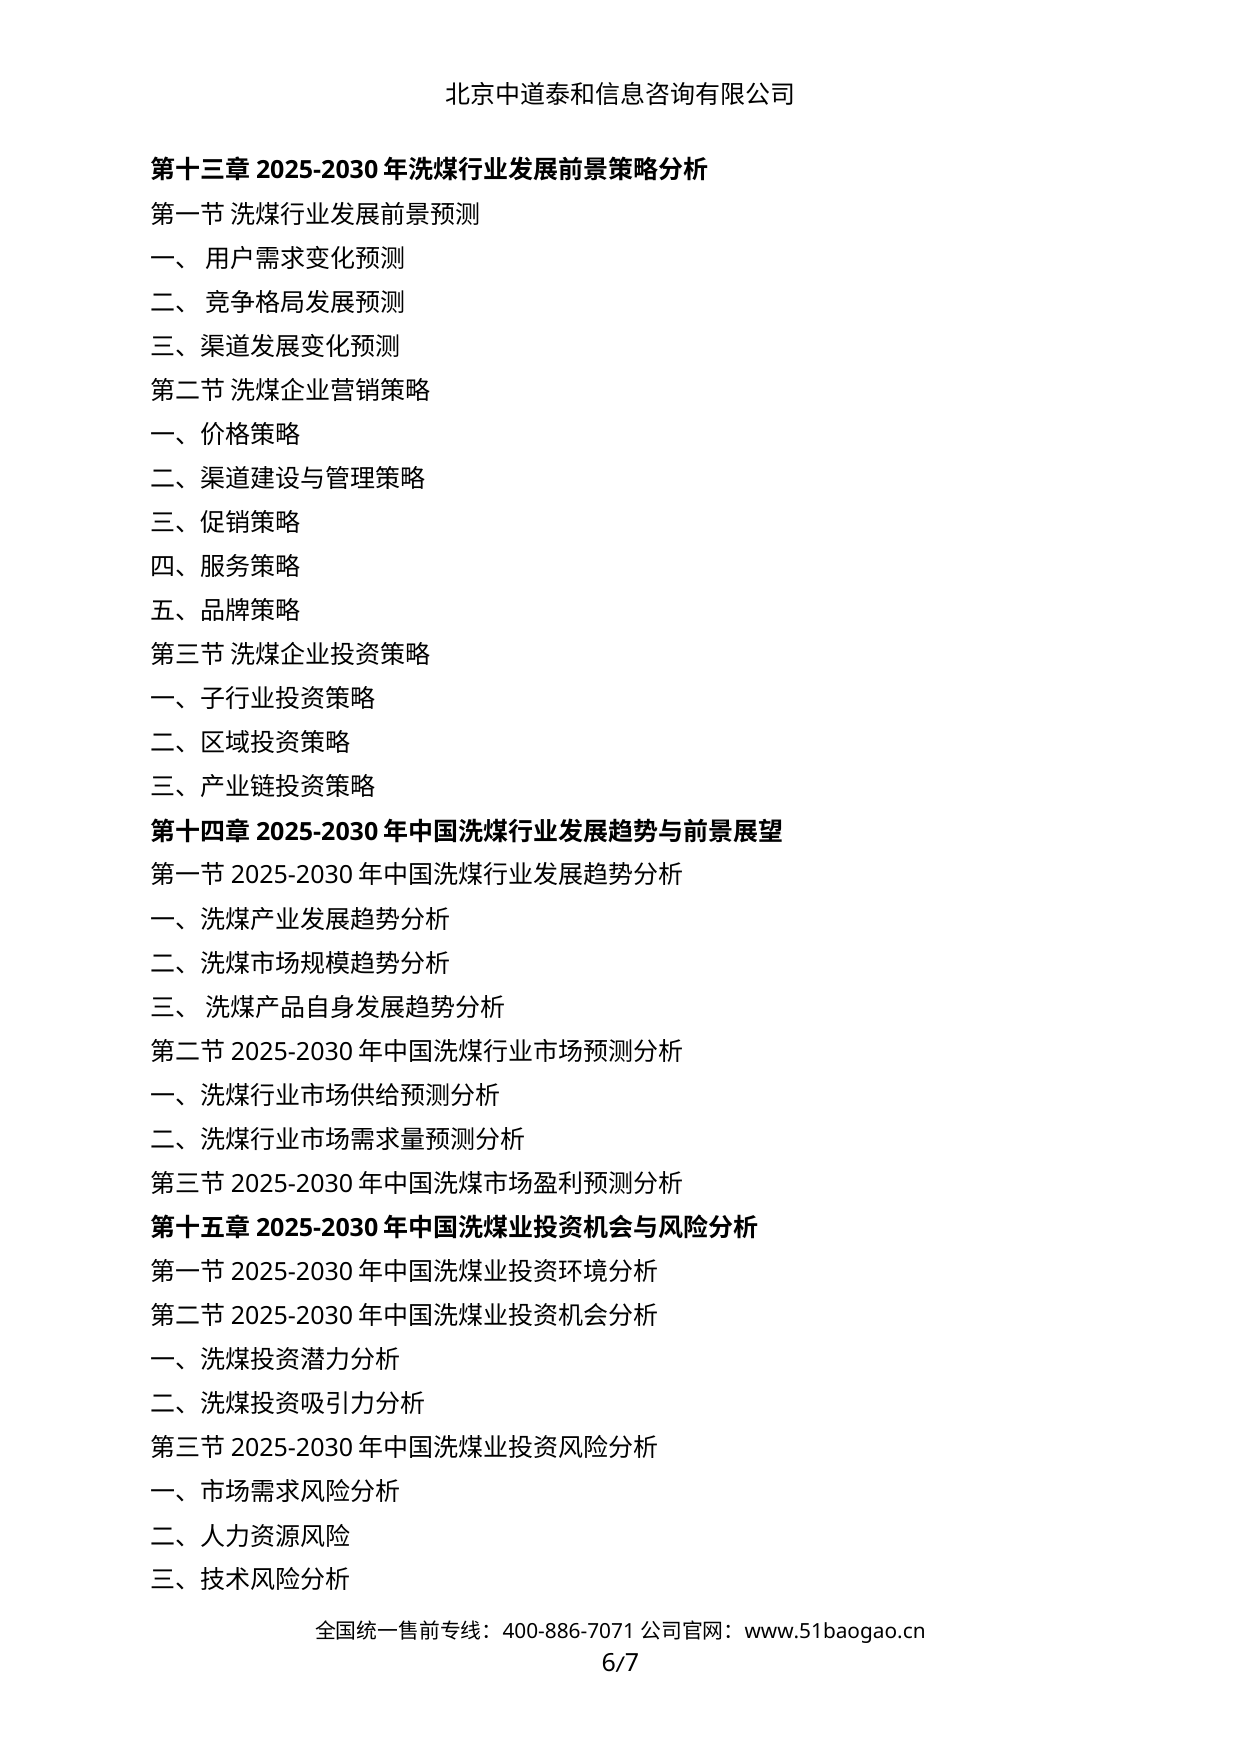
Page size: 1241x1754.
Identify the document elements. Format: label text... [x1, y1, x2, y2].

text 二、洗煤行业市场需求量预测分析 [150, 1119, 1090, 1156]
text 第三节 2025-2030年中国洗煤业投资风险分析 [150, 1428, 1090, 1464]
text 第十四章 2025-2030年中国洗煤行业发展趋势与前景展望 [150, 811, 1090, 847]
text 三、促销策略 [150, 502, 1090, 539]
text 第一节 2025-2030年中国洗煤业投资环境分析 [150, 1252, 1090, 1288]
text 第一节 洗煤行业发展前景预测 [150, 194, 1090, 230]
text 四、服务策略 [150, 547, 1090, 583]
text 三、 洗煤产品自身发展趋势分析 [150, 987, 1090, 1023]
text 一、洗煤投资潜力分析 [150, 1340, 1090, 1376]
text 二、渠道建设与管理策略 [150, 458, 1090, 495]
text 三、渠道发展变化预测 [150, 326, 1090, 362]
text 三、技术风险分析 [150, 1560, 1090, 1596]
text 一、价格策略 [150, 414, 1090, 451]
text 二、 竞争格局发展预测 [150, 282, 1090, 318]
text 第二节 2025-2030年中国洗煤行业市场预测分析 [150, 1031, 1090, 1067]
text 第三节 洗煤企业投资策略 [150, 635, 1090, 671]
text 第三节 2025-2030年中国洗煤市场盈利预测分析 [150, 1163, 1090, 1200]
text 二、洗煤市场规模趋势分析 [150, 943, 1090, 979]
text 一、市场需求风险分析 [150, 1472, 1090, 1508]
text 二、区域投资策略 [150, 723, 1090, 759]
text 一、子行业投资策略 [150, 679, 1090, 715]
text 一、洗煤行业市场供给预测分析 [150, 1075, 1090, 1112]
text 第二节 洗煤企业营销策略 [150, 370, 1090, 407]
text 第二节 2025-2030年中国洗煤业投资机会分析 [150, 1296, 1090, 1332]
text 第一节 2025-2030年中国洗煤行业发展趋势分析 [150, 855, 1090, 891]
text 第十五章 2025-2030年中国洗煤业投资机会与风险分析 [150, 1207, 1090, 1244]
text 一、洗煤产业发展趋势分析 [150, 899, 1090, 935]
text 二、人力资源风险 [150, 1516, 1090, 1552]
text 一、 用户需求变化预测 [150, 238, 1090, 274]
text 二、洗煤投资吸引力分析 [150, 1384, 1090, 1420]
text 第十三章 2025-2030年洗煤行业发展前景策略分析 [150, 150, 1090, 186]
text 三、产业链投资策略 [150, 767, 1090, 803]
text 五、品牌策略 [150, 591, 1090, 627]
